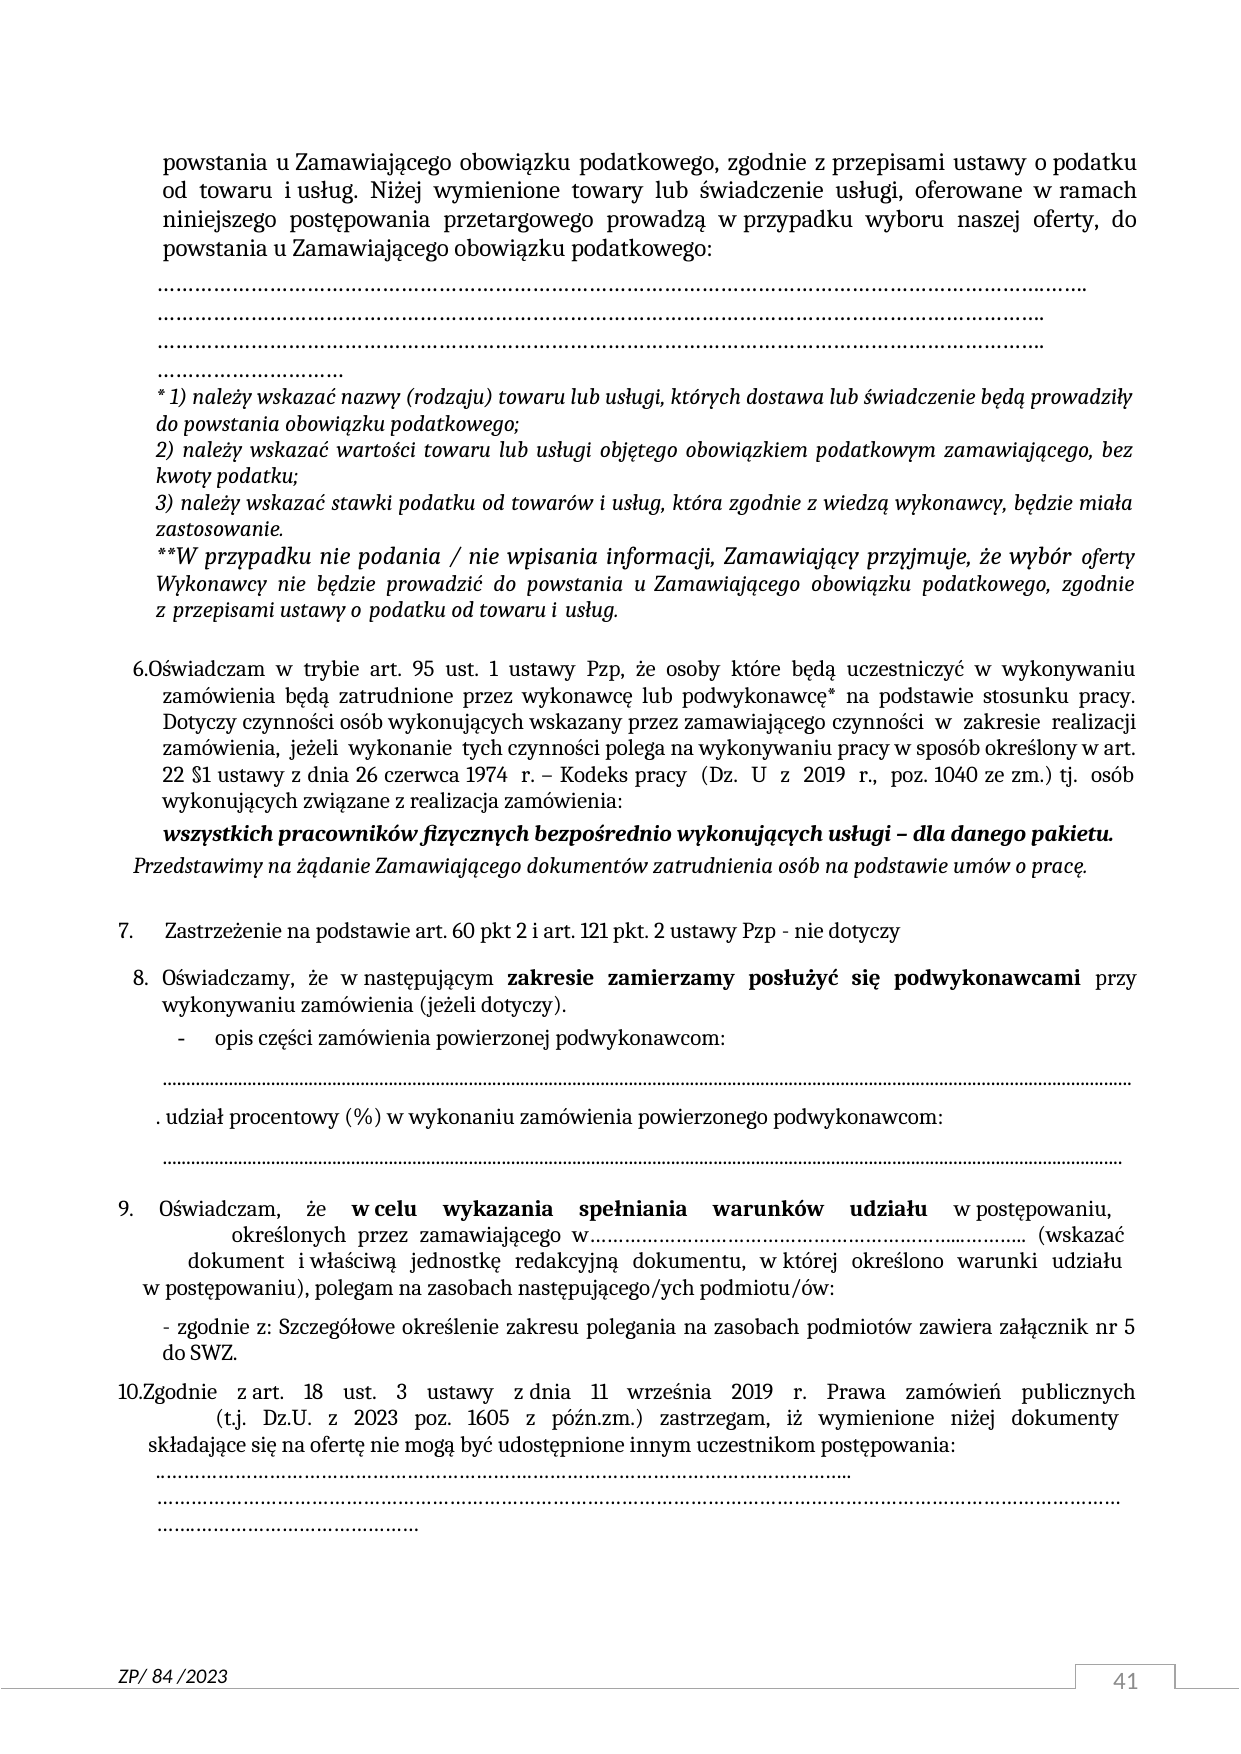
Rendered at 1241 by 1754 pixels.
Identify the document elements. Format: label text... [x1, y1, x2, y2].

text ............................................................................................................................................................................................................ [162, 1143, 1137, 1170]
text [133, 148, 1137, 263]
text * 1) należy wskazać nazwy (rodzaju) towaru lub usługi, których dostawa lub świadczenie będą prowadziły do powstania obowiązku podatkowego; [156, 384, 1137, 437]
text Przedstawimy na żądanie Zamawiającego dokumentów zatrudnienia osób na podstawie umów o pracę. [133, 853, 1137, 879]
list opis części zamówienia powierzonej podwykonawcom: [177, 1024, 1137, 1051]
text …………………………………………………………………………………………………………………………….…….…………………………………………………………………………………………………………………………….…………………………………………………………………………………………………………………………….………………………… [156, 269, 1137, 384]
list Zastrzeżenie na podstawie art. 60 pkt 2 i art. 121 pkt. 2 ustawy Pzp - nie dotyczy [118, 918, 1137, 945]
text - zgodnie z: Szczegółowe określenie zakresu polegania na zasobach podmiotów zawiera załącznik nr 5 do SWZ. [162, 1313, 1137, 1366]
text 8. Oświadczamy, że w następującym zakresie zamierzamy posłużyć się podwykonawcami przy wykonywaniu zamówienia (jeżeli dotyczy). [133, 965, 1137, 1018]
text **W przypadku nie podania / nie wpisania informacji, Zamawiający przyjmuje, że wybór oferty Wykonawcy nie będzie prowadzić do powstania u Zamawiającego obowiązku podatkowego, zgodnie z przepisami ustawy o podatku od towaru i usług. [156, 542, 1137, 623]
text wszystkich pracowników fizycznych bezpośrednio wykonujących usługi – dla danego pakietu. [133, 821, 1137, 847]
text 9. Oświadczam, że w celu wykazania spełniania warunków udziału w postępowaniu, określonych przez zamawiającego w………………………………………………………...……….. (wskazać dokument i właściwą jednostkę redakcyjną dokumentu, w której określono warunki udziału w postępowaniu), polegam na zasobach następującego/ych podmiotu/ów: [118, 1196, 1137, 1301]
text 6.Oświadczam w trybie art. 95 ust. 1 ustawy Pzp, że osoby które będą uczestniczyć w wykonywaniu zamówienia będą zatrudnione przez wykonawcę lub podwykonawcę* na podstawie stosunku pracy. Dotyczy czynności osób wykonujących wskazany przez zamawiającego czynności w zakresie realizacji zamówienia, jeżeli wykonanie tych czynności polega na wykonywaniu pracy w sposób określony w art. 22 §1 ustawy z dnia 26 czerwca 1974 r. – Kodeks pracy (Dz. U z 2019 r., poz. 1040 ze zm.) tj. osób wykonujących związane z realizacja zamówienia: [133, 656, 1137, 814]
text 10.Zgodnie z art. 18 ust. 3 ustawy z dnia 11 września 2019 r. Prawa zamówień publicznych (t.j. Dz.U. z 2023 poz. 1605 z późn.zm.) zastrzegam, iż wymienione niżej dokumenty składające się na ofertę nie mogą być udostępnione innym uczestnikom postępowania: [118, 1379, 1137, 1458]
text 3) należy wskazać stawki podatku od towarów i usług, która zgodnie z wiedzą wykonawcy, będzie miała zastosowanie. [156, 489, 1137, 542]
text ............................................................................................................................................................................................................... udział procentowy (%) w wykonaniu zamówienia powierzonego podwykonawcom: [156, 1064, 1137, 1130]
text 2) należy wskazać wartości towaru lub usługi objętego obowiązkiem podatkowym zamawiającego, bez kwoty podatku; [156, 437, 1137, 489]
text ..……………………………………………………….………………………………………………..………………………………………………………………………………………………………………………………………………………….………………………………… [156, 1458, 1137, 1537]
